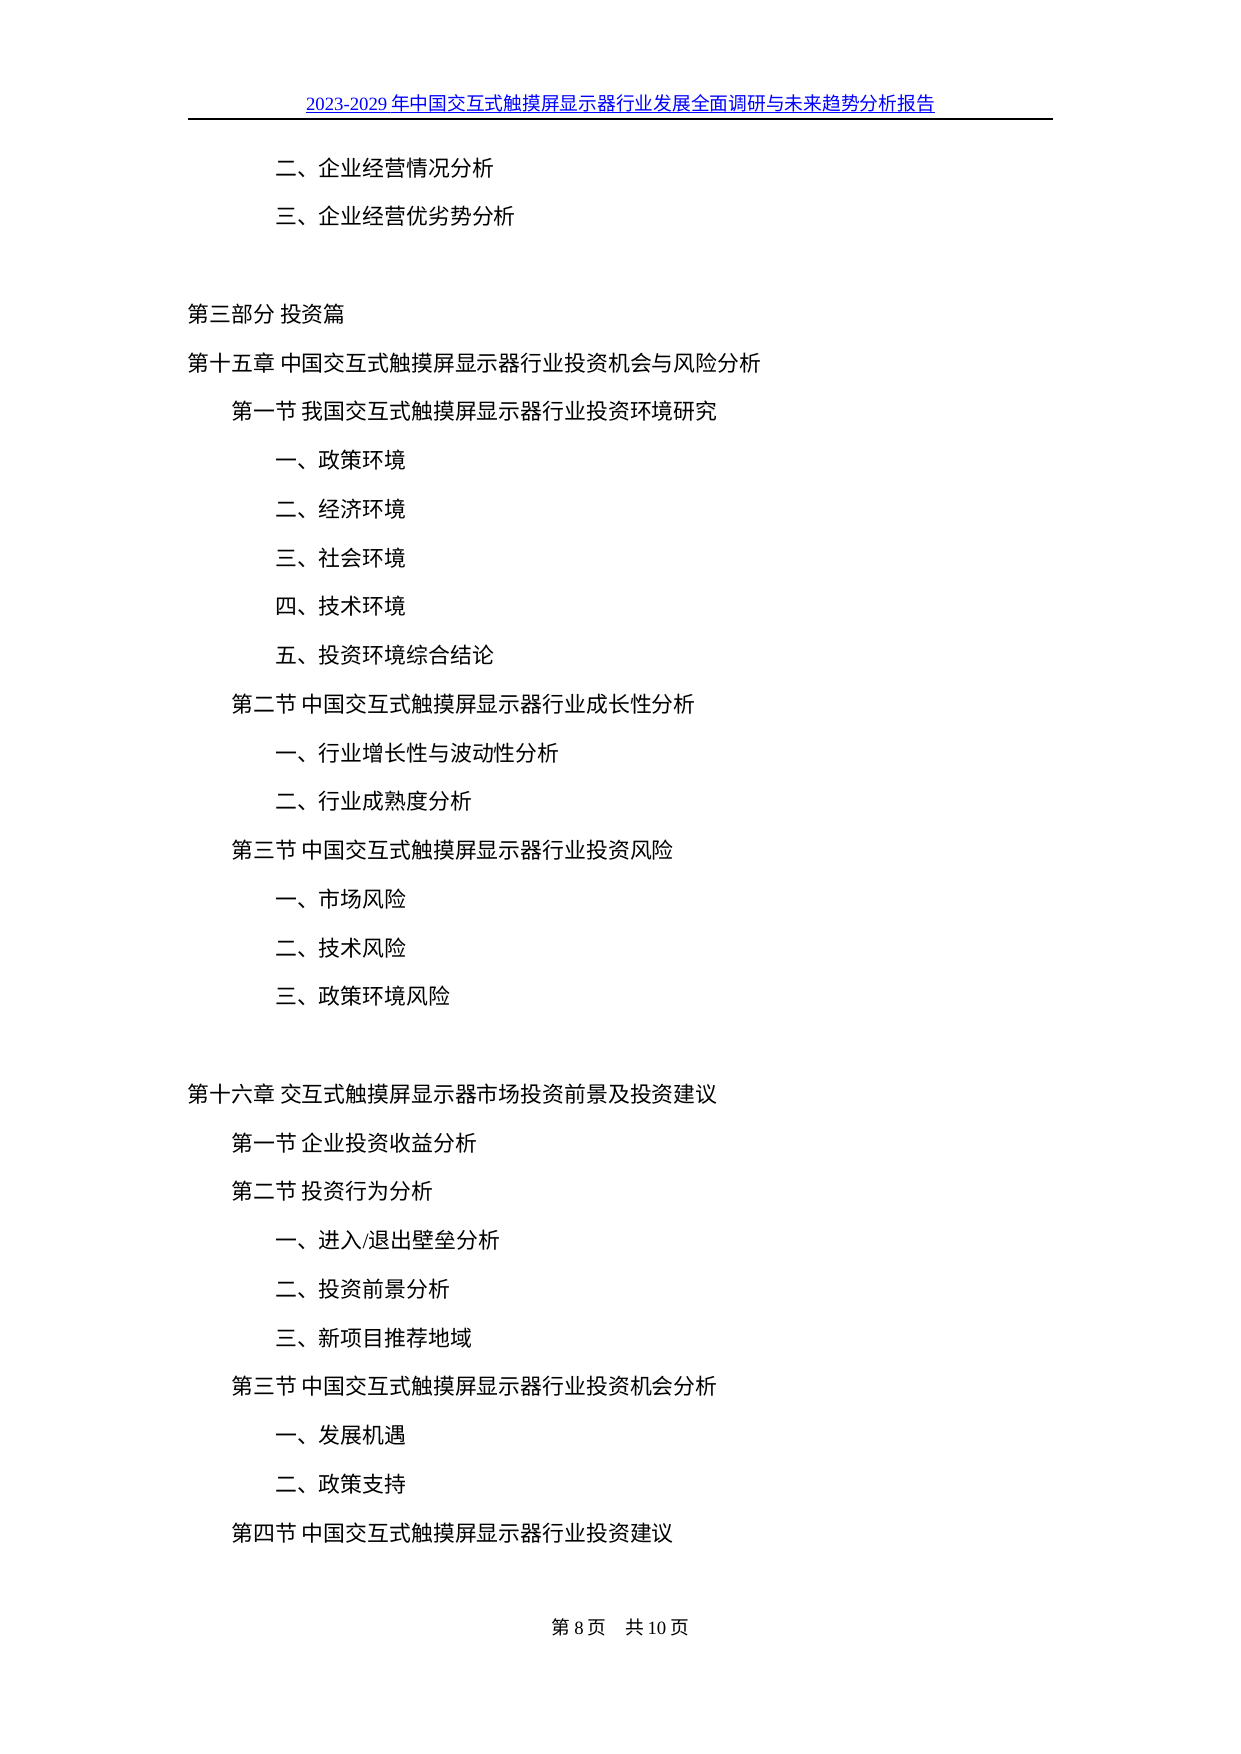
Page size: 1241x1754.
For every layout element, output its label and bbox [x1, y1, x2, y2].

text [187, 150, 1053, 1548]
